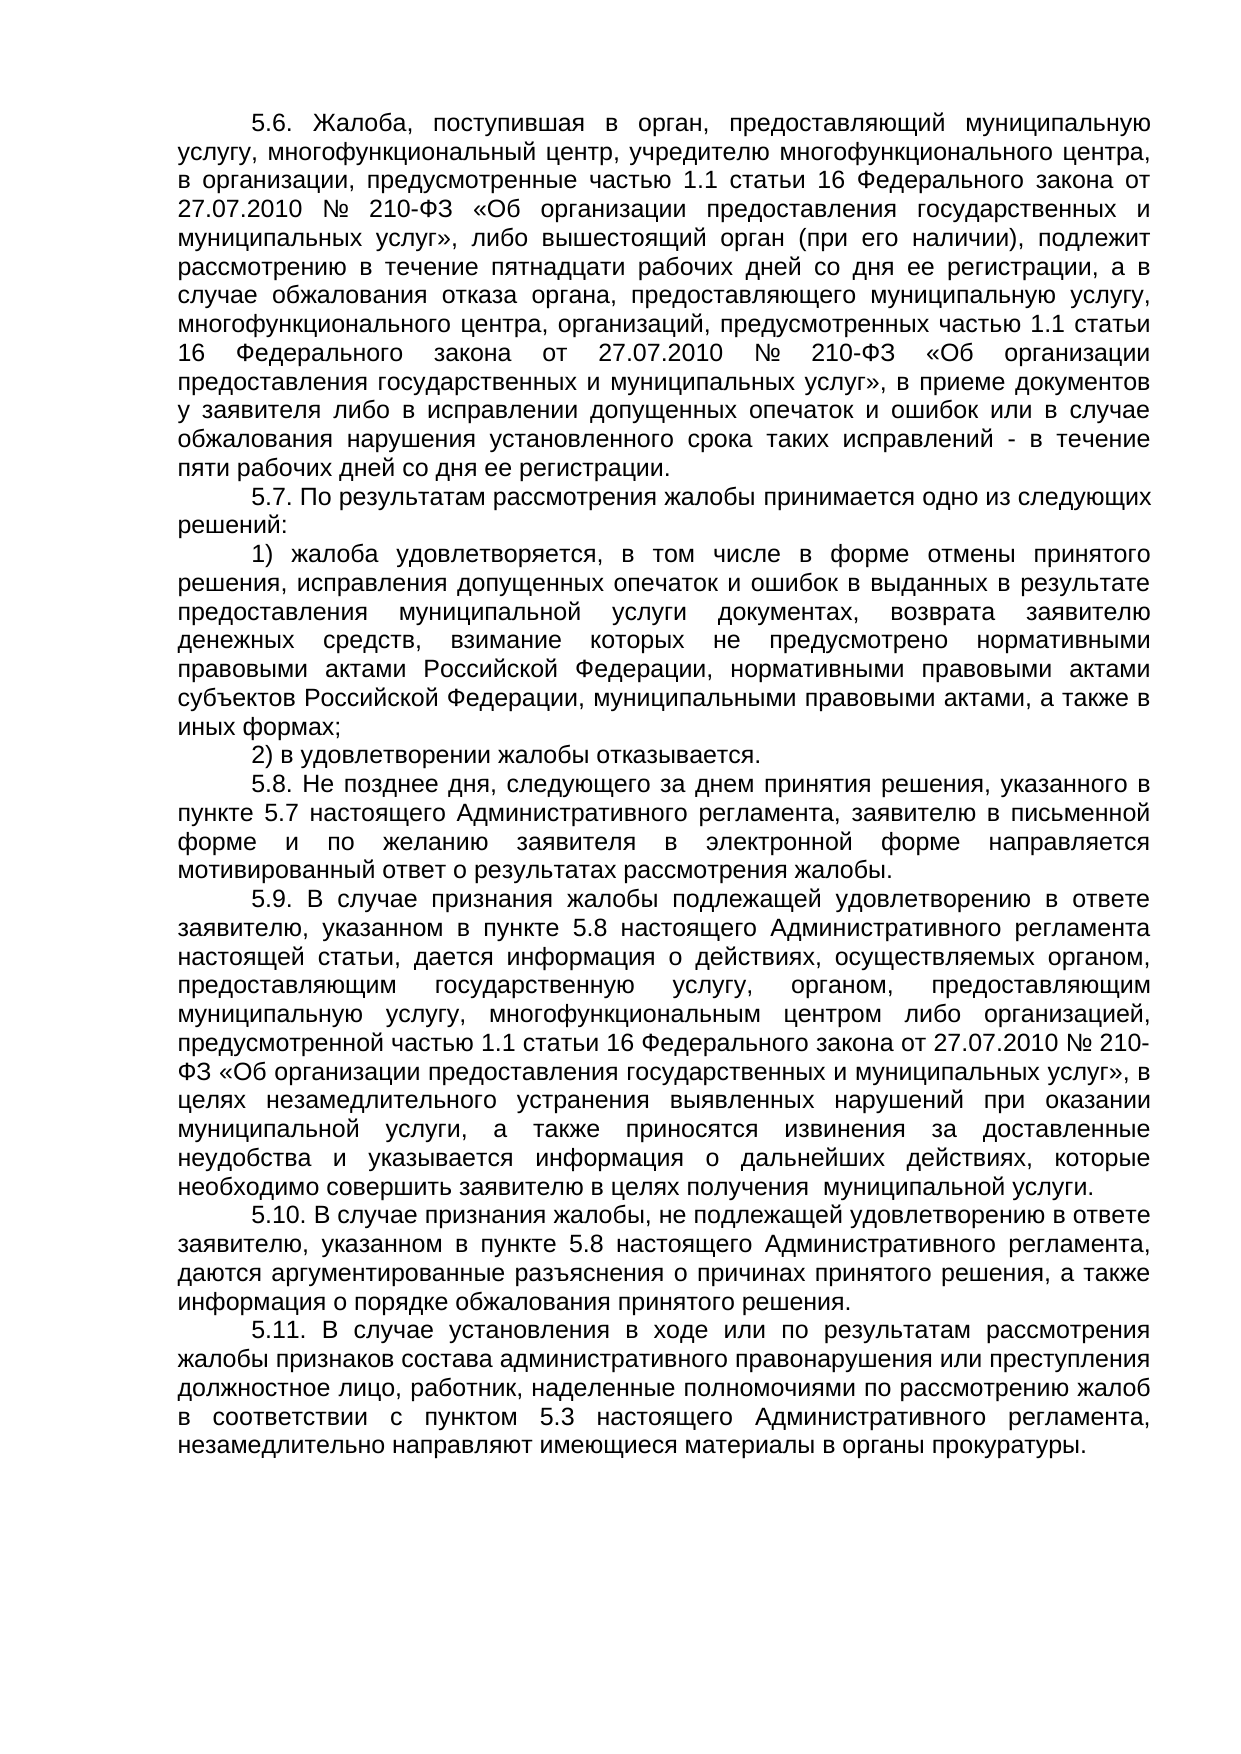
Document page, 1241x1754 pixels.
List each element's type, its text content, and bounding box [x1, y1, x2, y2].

text 1) жалоба удовлетворяется, в том числе в форме отмены принятого решения, исправления допущенных опечаток и ошибок в выданных в результате предоставления муниципальной услуги документах, возврата заявителю денежных средств, взимание которых не предусмотрено нормативными правовыми актами Российской Федерации, нормативными правовыми актами субъектов Российской Федерации, муниципальными правовыми актами, а также в иных формах; [177, 539, 1152, 740]
text 5.9. В случае признания жалобы подлежащей удовлетворению в ответе заявителю, указанном в пункте 5.8 настоящего Административного регламента настоящей статьи, дается информация о действиях, осуществляемых органом, предоставляющим государственную услугу, органом, предоставляющим муниципальную услугу, многофункциональным центром либо организацией, предусмотренной частью 1.1 статьи 16 Федерального закона от 27.07.2010 № 210-ФЗ «Об организации предоставления государственных и муниципальных услуг», в целях незамедлительного устранения выявленных нарушений при оказании муниципальной услуги, а также приносятся извинения за доставленные неудобства и указывается информация о дальнейших действиях, которые необходимо совершить заявителю в целях получения муниципальной услуги. [177, 884, 1152, 1200]
text 5.11. В случае установления в ходе или по результатам рассмотрения жалобы признаков состава административного правонарушения или преступления должностное лицо, работник, наделенные полномочиями по рассмотрению жалоб в соответствии с пунктом 5.3 настоящего Административного регламента, незамедлительно направляют имеющиеся материалы в органы прокуратуры. [177, 1315, 1152, 1459]
text 2) в удовлетворении жалобы отказывается. [177, 740, 1152, 769]
text 5.10. В случае признания жалобы, не подлежащей удовлетворению в ответе заявителю, указанном в пункте 5.8 настоящего Административного регламента, даются аргументированные разъяснения о причинах принятого решения, а также информация о порядке обжалования принятого решения. [177, 1200, 1152, 1315]
text 5.8. Не позднее дня, следующего за днем принятия решения, указанного в пункте 5.7 настоящего Административного регламента, заявителю в письменной форме и по желанию заявителя в электронной форме направляется мотивированный ответ о результатах рассмотрения жалобы. [177, 769, 1152, 884]
text 5.6. Жалоба, поступившая в орган, предоставляющий муниципальную услугу, многофункциональный центр, учредителю многофункционального центра, в организации, предусмотренные частью 1.1 статьи 16 Федерального закона от 27.07.2010 № 210-ФЗ «Об организации предоставления государственных и муниципальных услуг», либо вышестоящий орган (при его наличии), подлежит рассмотрению в течение пятнадцати рабочих дней со дня ее регистрации, а в случае обжалования отказа органа, предоставляющего муниципальную услугу, многофункционального центра, организаций, предусмотренных частью 1.1 статьи 16 Федерального закона от 27.07.2010 № 210-ФЗ «Об организации предоставления государственных и муниципальных услуг», в приеме документов у заявителя либо в исправлении допущенных опечаток и ошибок или в случае обжалования нарушения установленного срока таких исправлений - в течение пяти рабочих дней со дня ее регистрации. [177, 108, 1152, 482]
text 5.7. По результатам рассмотрения жалобы принимается одно из следующих решений: [177, 482, 1152, 539]
